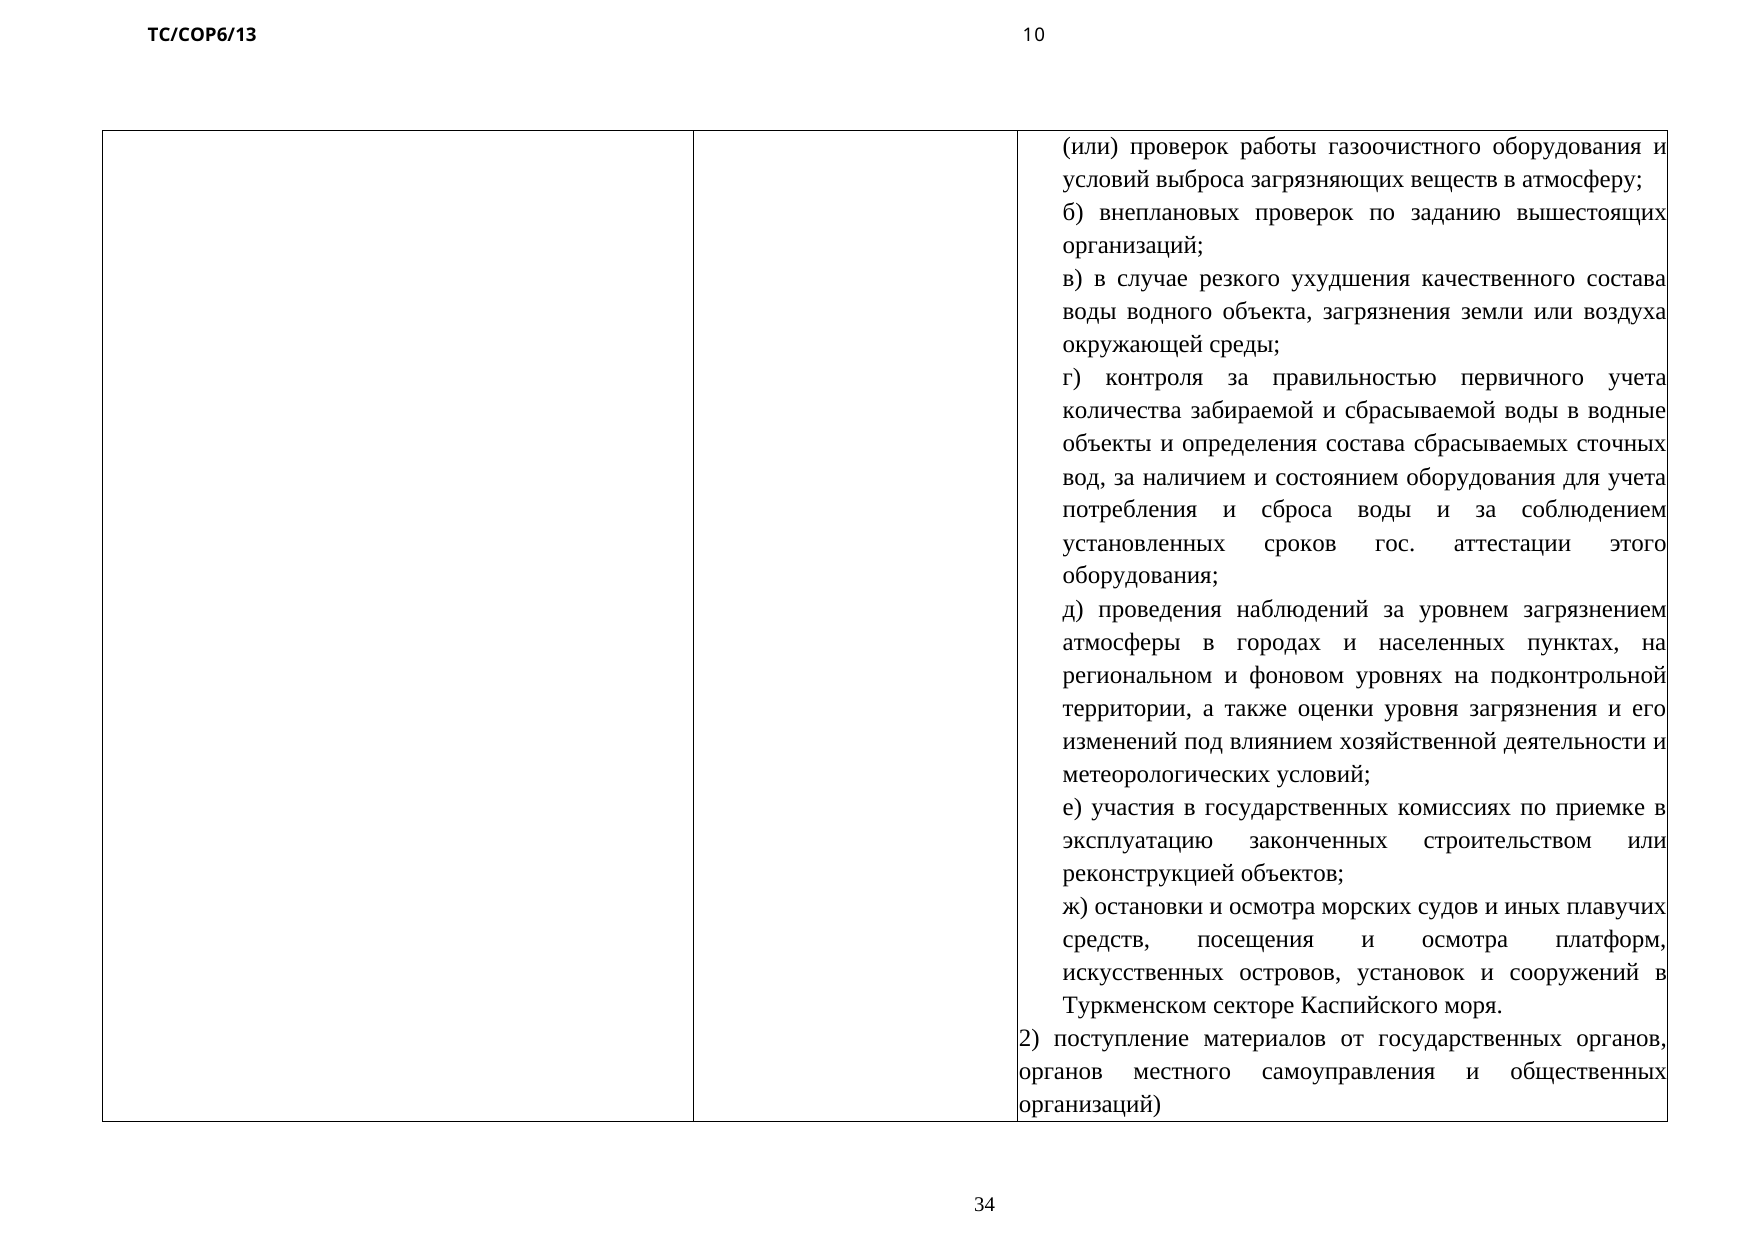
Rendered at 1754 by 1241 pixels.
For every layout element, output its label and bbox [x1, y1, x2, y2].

table_cell [694, 131, 1017, 1121]
table_cell [103, 131, 693, 1121]
table_cell [1018, 131, 1667, 1121]
